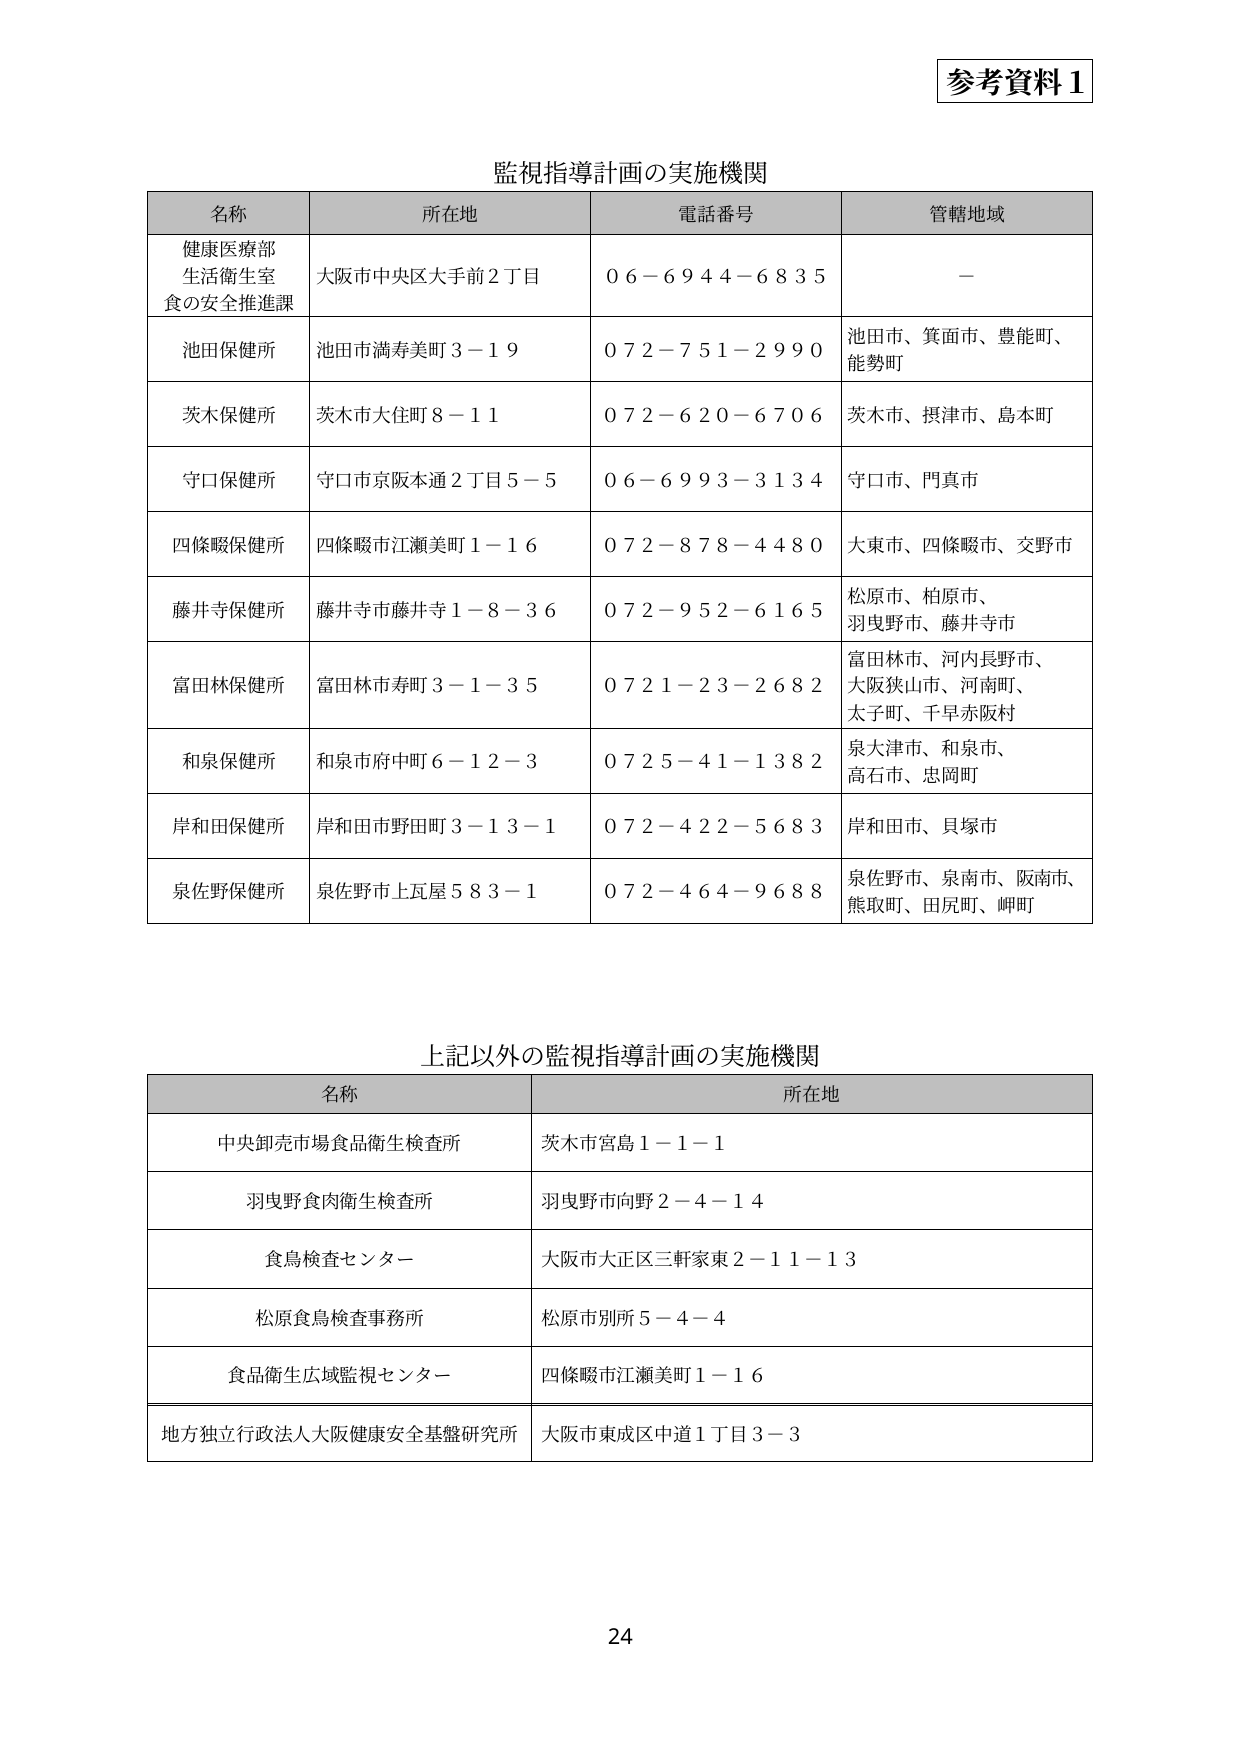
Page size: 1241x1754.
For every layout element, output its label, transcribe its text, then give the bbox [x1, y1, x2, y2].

table_cell 食鳥検査センター [148, 1230, 531, 1288]
table_header 名称 [148, 192, 309, 234]
table_cell ０６－６９４４－６８３５ [591, 235, 841, 316]
table_cell 茨木市大住町８－１１ [310, 382, 590, 446]
table_cell 大東市、四條畷市、交野市 [842, 512, 1092, 576]
table_cell ０７２－７５１－２９９０ [591, 317, 841, 381]
table_cell 守口市、門真市 [842, 447, 1092, 511]
table_cell 池田市、箕面市、豊能町、能勢町 [842, 317, 1092, 381]
table_cell 四條畷市江瀬美町１－１６ [310, 512, 590, 576]
text 上記以外の監視指導計画の実施機関 [148, 1036, 1092, 1074]
table_cell ０７２－４２２－５６８３ [591, 794, 841, 858]
table_cell － [842, 235, 1092, 316]
table_cell 富田林市寿町３－１－３５ [310, 642, 590, 728]
table_cell ０７２－９５２－６１６５ [591, 577, 841, 641]
table_cell 富田林市、河内長野市、 大阪狭山市、河南町、 太子町、千早赤阪村 [842, 642, 1092, 728]
table_cell ０６－６９９３－３１３４ [591, 447, 841, 511]
table_cell 富田林保健所 [148, 642, 309, 728]
table_cell 藤井寺保健所 [148, 577, 309, 641]
table_cell ０７２－６２０－６７０６ [591, 382, 841, 446]
table_header 名称 [148, 1075, 531, 1113]
table_cell 和泉市府中町６－１２－３ [310, 729, 590, 793]
table_cell 大阪市大正区三軒家東２－１１－１３ [532, 1230, 1092, 1288]
table_header 電話番号 [591, 192, 841, 234]
table_cell 泉佐野市、泉南市、阪南市、熊取町、田尻町、岬町 [842, 859, 1092, 923]
table_cell 守口市京阪本通２丁目５－５ [310, 447, 590, 511]
table_cell ０７２－８７８－４４８０ [591, 512, 841, 576]
table_cell 守口保健所 [148, 447, 309, 511]
table_cell 地方独立行政法人大阪健康安全基盤研究所 [148, 1406, 531, 1461]
table_cell 和泉保健所 [148, 729, 309, 793]
table_header 管轄地域 [842, 192, 1092, 234]
table_cell 健康医療部 生活衛生室 食の安全推進課 [148, 235, 309, 316]
table_header 所在地 [532, 1075, 1092, 1113]
table_cell 羽曳野食肉衛生検査所 [148, 1172, 531, 1228]
text 監視指導計画の実施機関 [169, 153, 1092, 191]
table_cell 大阪市東成区中道１丁目３－３ [532, 1406, 1092, 1461]
table_cell ０７２－４６４－９６８８ [591, 859, 841, 923]
table_cell 四條畷市江瀬美町１－１６ [532, 1347, 1092, 1403]
table_cell 岸和田市野田町３－１３－１ [310, 794, 590, 858]
table_cell 食品衛生広域監視センター [148, 1347, 531, 1403]
table_header 所在地 [310, 192, 590, 234]
table_cell 茨木市宮島１－１－１ [532, 1114, 1092, 1171]
table_cell 泉佐野市上瓦屋５８３－１ [310, 859, 590, 923]
table_cell 茨木市、摂津市、島本町 [842, 382, 1092, 446]
table_cell 松原市別所５－４－４ [532, 1289, 1092, 1346]
table_cell ０７２５－４１－１３８２ [591, 729, 841, 793]
table_cell 泉佐野保健所 [148, 859, 309, 923]
table_cell 藤井寺市藤井寺１－８－３６ [310, 577, 590, 641]
table_cell 中央卸売市場食品衛生検査所 [148, 1114, 531, 1171]
table_cell 羽曳野市向野２－４－１４ [532, 1172, 1092, 1228]
table_cell ０７２１－２３－２６８２ [591, 642, 841, 728]
table_cell 池田保健所 [148, 317, 309, 381]
table_cell 池田市満寿美町３－１９ [310, 317, 590, 381]
table_cell 茨木保健所 [148, 382, 309, 446]
table_cell 岸和田保健所 [148, 794, 309, 858]
table_cell 大阪市中央区大手前２丁目 [310, 235, 590, 316]
table_cell 泉大津市、和泉市、 高石市、忠岡町 [842, 729, 1092, 793]
table_cell 岸和田市、貝塚市 [842, 794, 1092, 858]
table_cell 松原食鳥検査事務所 [148, 1289, 531, 1346]
table_cell 四條畷保健所 [148, 512, 309, 576]
table_cell 松原市、柏原市、 羽曳野市、藤井寺市 [842, 577, 1092, 641]
